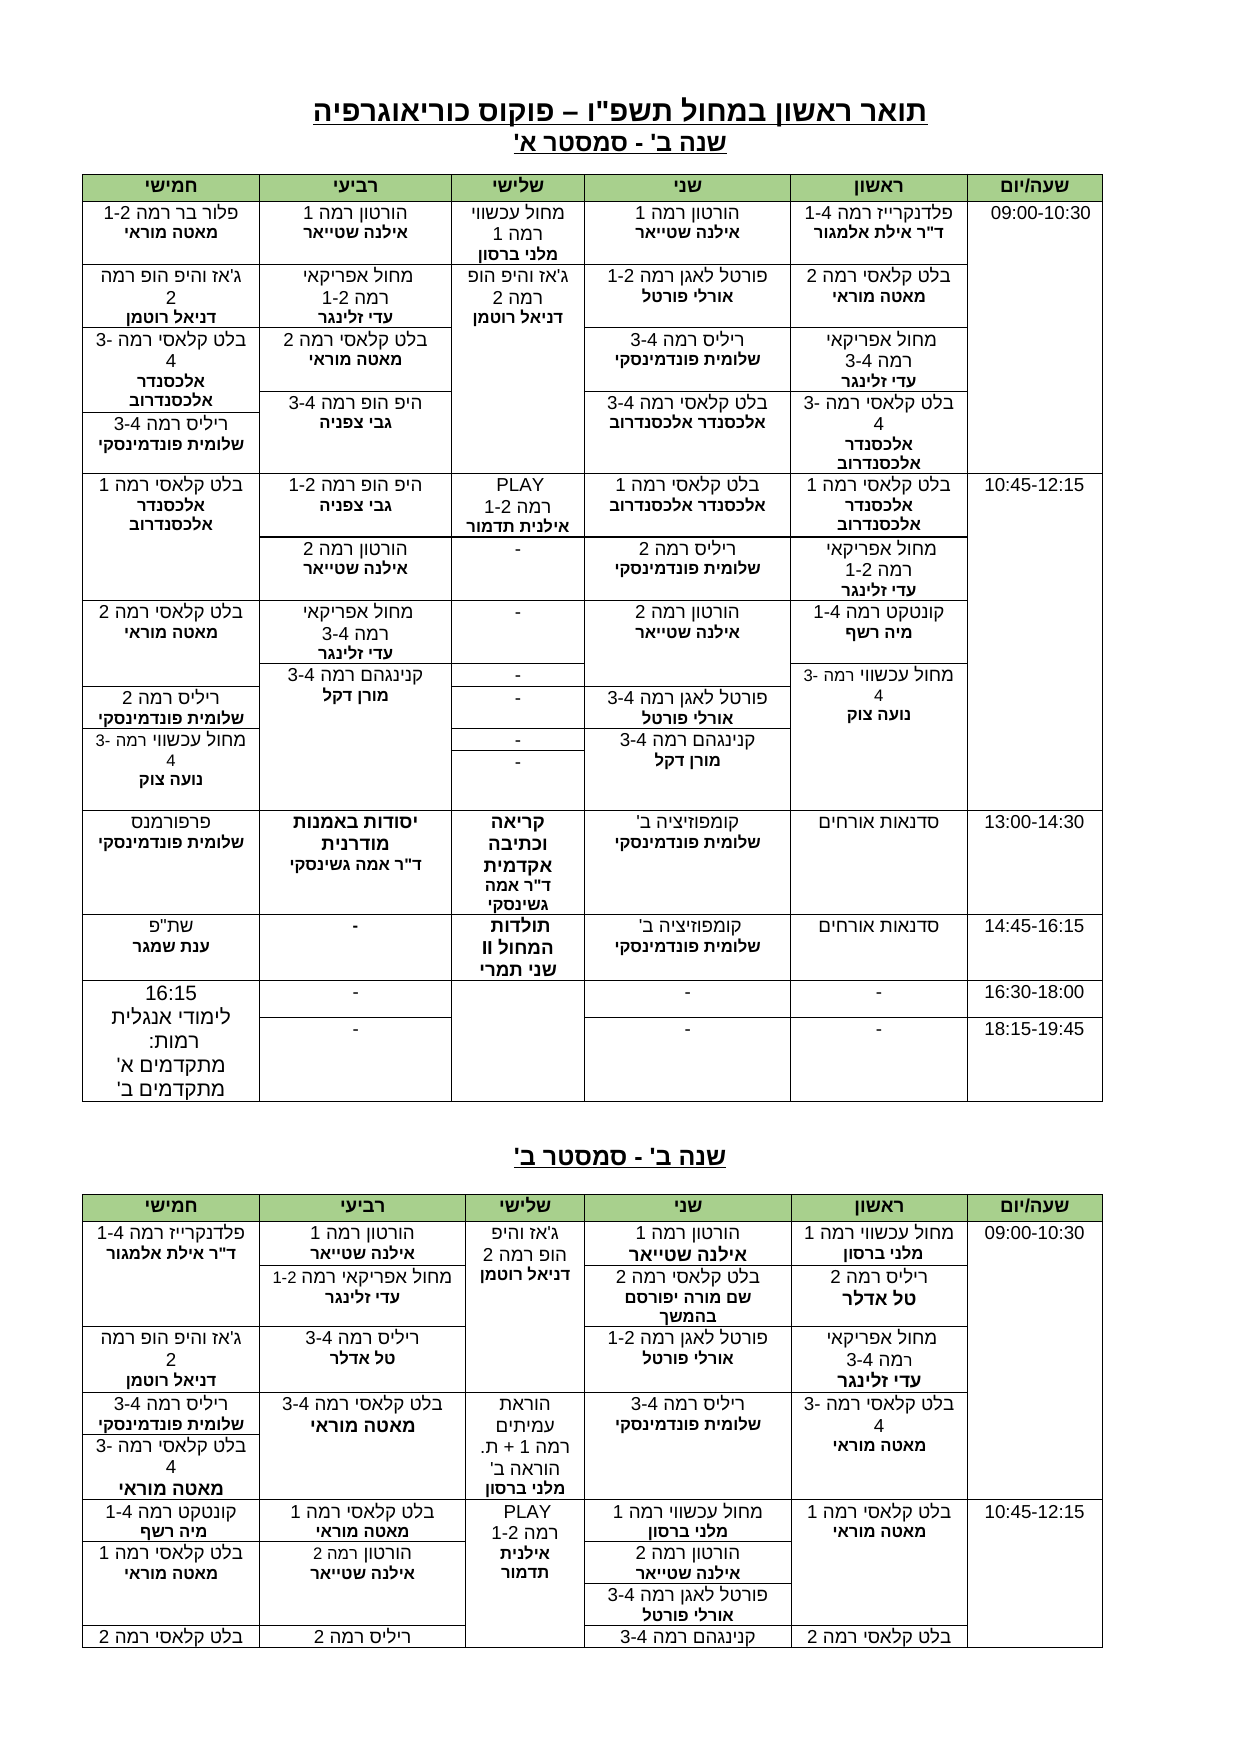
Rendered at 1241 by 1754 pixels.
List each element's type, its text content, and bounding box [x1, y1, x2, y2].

table_cell פלור בר רמה 1-2 מאטה מוראי [83, 202, 259, 264]
table_cell בלט קלאסי רמה 3-4 מאטה מוראי [260, 1393, 465, 1499]
table_cell קריאה וכתיבה אקדמית ד"ר אמה גשינסקי [452, 811, 584, 914]
table_cell ריליס רמה 2 שלומית פונדמינסקי [83, 687, 259, 728]
table_cell הורטון רמה 1 אילנה שטייאר [585, 1222, 791, 1265]
table_cell ריליס רמה 3-4 שלומית פונדמינסקי [83, 1393, 259, 1434]
table_cell בלט קלאסי רמה 1 אלכסנדר אלכסנדרוב [585, 474, 790, 536]
table_cell בלט קלאסי רמה 3-4 אלכסנדר אלכסנדרוב [585, 392, 790, 473]
table_cell מחול עכשווי רמה 1 מלני ברסון [452, 202, 584, 264]
table_cell היפ הופ רמה 1-2 גבי צפניה [260, 474, 451, 536]
table_cell היפ הופ רמה 3-4 גבי צפניה [260, 392, 451, 473]
table_cell קומפוזיציה ב' שלומית פונדמינסקי [585, 811, 790, 914]
table_cell בלט קלאסי רמה 2 מאטה מוראי [260, 328, 451, 391]
table_cell - [260, 1018, 451, 1101]
table_header חמישי [83, 1195, 259, 1221]
table_cell מחול אפריקאי רמה 3-4 עדי זלינגר [792, 1327, 967, 1392]
table_header רביעי [260, 175, 451, 201]
table_cell ריליס רמה 3-4 שלומית פונדמינסקי [585, 328, 790, 391]
table_cell ריליס רמה 2 טל אדלר [792, 1266, 967, 1326]
table_cell [452, 981, 584, 1101]
table_cell - [452, 729, 584, 750]
table_cell PLAY רמה 1-2 אילנית תדמור [452, 474, 584, 536]
table_cell ג'אז והיפ הופ רמה 2 דניאל רוטמן [83, 1327, 259, 1392]
table_cell בלט קלאסי רמה 2 מאטה מוראי [791, 265, 967, 327]
table_cell קונטקט רמה 1-4 מיה רשף [83, 1500, 259, 1541]
table_cell ריליס רמה 2 שלומית פונדמינסקי [585, 538, 790, 600]
table_cell קנינגהם רמה 3-4 מורן דקל [585, 729, 790, 810]
table_cell - [452, 601, 584, 663]
table_cell הורטון רמה 1 אילנה שטייאר [585, 202, 790, 264]
table_cell - [585, 1018, 790, 1101]
table_cell הורטון רמה 2 אילנה שטייאר [585, 601, 790, 686]
table_cell - [791, 1018, 967, 1101]
table_cell - [791, 981, 967, 1017]
table_header חמישי [83, 175, 259, 201]
table_cell מחול עכשווי רמה 3-4 נועה צוק [83, 729, 259, 810]
table_cell בלט קלאסי רמה 1 אלכסנדר אלכסנדרוב [83, 474, 259, 600]
table_cell סדנאות אורחים [791, 915, 967, 980]
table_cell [83, 1626, 259, 1647]
table_cell - [452, 687, 584, 728]
table_cell יסודות באמנות מודרנית ד"ר אמה גשינסקי [260, 811, 451, 914]
table_cell - [260, 981, 451, 1017]
subtitle שנה ב' - סמסטר ב' [106, 1142, 1134, 1171]
table_cell הורטון רמה 1 אילנה שטייאר [260, 202, 451, 264]
table_cell 10:45-12:15 [968, 1500, 1102, 1647]
table_cell ריליס רמה 3-4 טל אדלר [260, 1327, 465, 1392]
table_cell הורטון רמה 2 אילנה שטייאר [260, 1542, 465, 1625]
table_cell ג'אז והיפ הופ רמה 2 דניאל רוטמן [83, 265, 259, 327]
table_cell בלט קלאסי רמה 1 אלכסנדר אלכסנדרוב [791, 474, 967, 536]
table_cell מחול אפריקאי רמה 1-2 עדי זלינגר [791, 538, 967, 600]
table_cell 16:15 לימודי אנגלית רמות: מתקדמים א' מתקדמים ב' [83, 981, 259, 1101]
table_cell - [452, 664, 584, 686]
table_cell מחול אפריקאי רמה 1-2 עדי זלינגר [260, 1266, 465, 1326]
table_cell בלט קלאסי רמה 1 מאטה מוראי [83, 1542, 259, 1625]
table_header ראשון [791, 175, 967, 201]
table_cell 14:45-16:15 [968, 915, 1102, 980]
table_cell מחול אפריקאי רמה 3-4 עדי זלינגר [260, 601, 451, 663]
table_cell ריליס רמה 3-4 שלומית פונדמינסקי [585, 1393, 791, 1499]
table_cell הורטון רמה 1 אילנה שטייאר [260, 1222, 465, 1265]
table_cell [792, 1626, 967, 1647]
table_cell מחול עכשווי רמה 3-4 נועה צוק [791, 664, 967, 810]
table_cell 13:00-14:30 [968, 811, 1102, 914]
table_header שעה/יום [968, 175, 1102, 201]
table_cell בלט קלאסי רמה 2 מאטה מוראי [83, 601, 259, 686]
table_cell בלט קלאסי רמה 3-4 אלכסנדר אלכסנדרוב [83, 328, 259, 412]
table_cell ג'אז והיפ הופ רמה 2 דניאל רוטמן [452, 265, 584, 473]
table_cell פורטל לאגן רמה 3-4 אורלי פורטל [585, 687, 790, 728]
table_cell 16:30-18:00 [968, 981, 1102, 1017]
table_cell הורטון רמה 2 אילנה שטייאר [585, 1542, 791, 1583]
table_header שלישי [452, 175, 584, 201]
table_cell שת"פ ענת שמגר [83, 915, 259, 980]
table_cell בלט קלאסי רמה 3-4 אלכסנדר אלכסנדרוב [791, 392, 967, 473]
table_cell הוראת עמיתים רמה 1 + ת.הוראה ב' מלני ברסון [466, 1393, 584, 1499]
table_cell קונטקט רמה 1-4 מיה רשף [791, 601, 967, 663]
table_cell פורטל לאגן רמה 3-4 אורלי פורטל [585, 1584, 791, 1625]
table_cell ג'אז והיפ הופ רמה 2 דניאל רוטמן [466, 1222, 584, 1392]
table_cell מחול אפריקאי רמה 3-4 עדי זלינגר [791, 328, 967, 391]
table_cell סדנאות אורחים [791, 811, 967, 914]
table_cell תולדות המחול II שני תמרי [452, 915, 584, 980]
table_cell ריליס רמה 2 טל אדלר [260, 1626, 465, 1647]
table_cell בלט קלאסי רמה 3-4 מאטה מוראי [83, 1435, 259, 1499]
table_cell קנינגהם רמה 3-4 מורן דקל [260, 664, 451, 810]
table_cell - [452, 751, 584, 810]
table_cell פורטל לאגן רמה 1-2 אורלי פורטל [585, 265, 790, 327]
table_cell פלדנקרייז רמה 1-4 ד"ר אילת אלמגור [83, 1222, 259, 1326]
table_cell בלט קלאסי רמה 3-4 מאטה מוראי [792, 1393, 967, 1499]
table_cell 09:00-10:30 [968, 1222, 1102, 1499]
subtitle תואר ראשון במחול תשפ"ו – פוקוס כוריאוגרפיה [106, 94, 1134, 128]
table_header רביעי [260, 1195, 465, 1221]
table_cell - [585, 981, 790, 1017]
table_header שלישי [466, 1195, 584, 1221]
table_cell - [260, 915, 451, 980]
table_header שני [585, 1195, 791, 1221]
table_cell קומפוזיציה ב' שלומית פונדמינסקי [585, 915, 790, 980]
table_header שני [585, 175, 790, 201]
table_cell 18:15-19:45 [968, 1018, 1102, 1101]
subtitle שנה ב' - סמסטר א' [106, 128, 1134, 157]
table_cell פורטל לאגן רמה 1-2 אורלי פורטל [585, 1327, 791, 1392]
table_cell בלט קלאסי רמה 1 מאטה מוראי [792, 1500, 967, 1625]
table_cell - [452, 538, 584, 600]
table_cell מחול עכשווי רמה 1 מלני ברסון [792, 1222, 967, 1265]
table_cell 10:45-12:15 [968, 474, 1102, 810]
table_cell PLAY רמה 1-2 אילנית תדמור [466, 1500, 584, 1647]
table_cell הורטון רמה 2 אילנה שטייאר [260, 538, 451, 600]
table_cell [585, 1626, 791, 1647]
table_cell 09:00-10:30 [968, 202, 1102, 473]
table_cell בלט קלאסי רמה 2 שם מורה יפורסם בהמשך [585, 1266, 791, 1326]
table_cell פלדנקרייז רמה 1-4 ד"ר אילת אלמגור [791, 202, 967, 264]
table_cell בלט קלאסי רמה 1 מאטה מוראי [260, 1500, 465, 1541]
table_header שעה/יום [968, 1195, 1102, 1221]
table_cell פרפורמנס שלומית פונדמינסקי [83, 811, 259, 914]
table_header ראשון [792, 1195, 967, 1221]
table_cell ריליס רמה 3-4 שלומית פונדמינסקי [83, 413, 259, 473]
table_cell מחול אפריקאי רמה 1-2 עדי זלינגר [260, 265, 451, 327]
table_cell מחול עכשווי רמה 1 מלני ברסון [585, 1500, 791, 1541]
